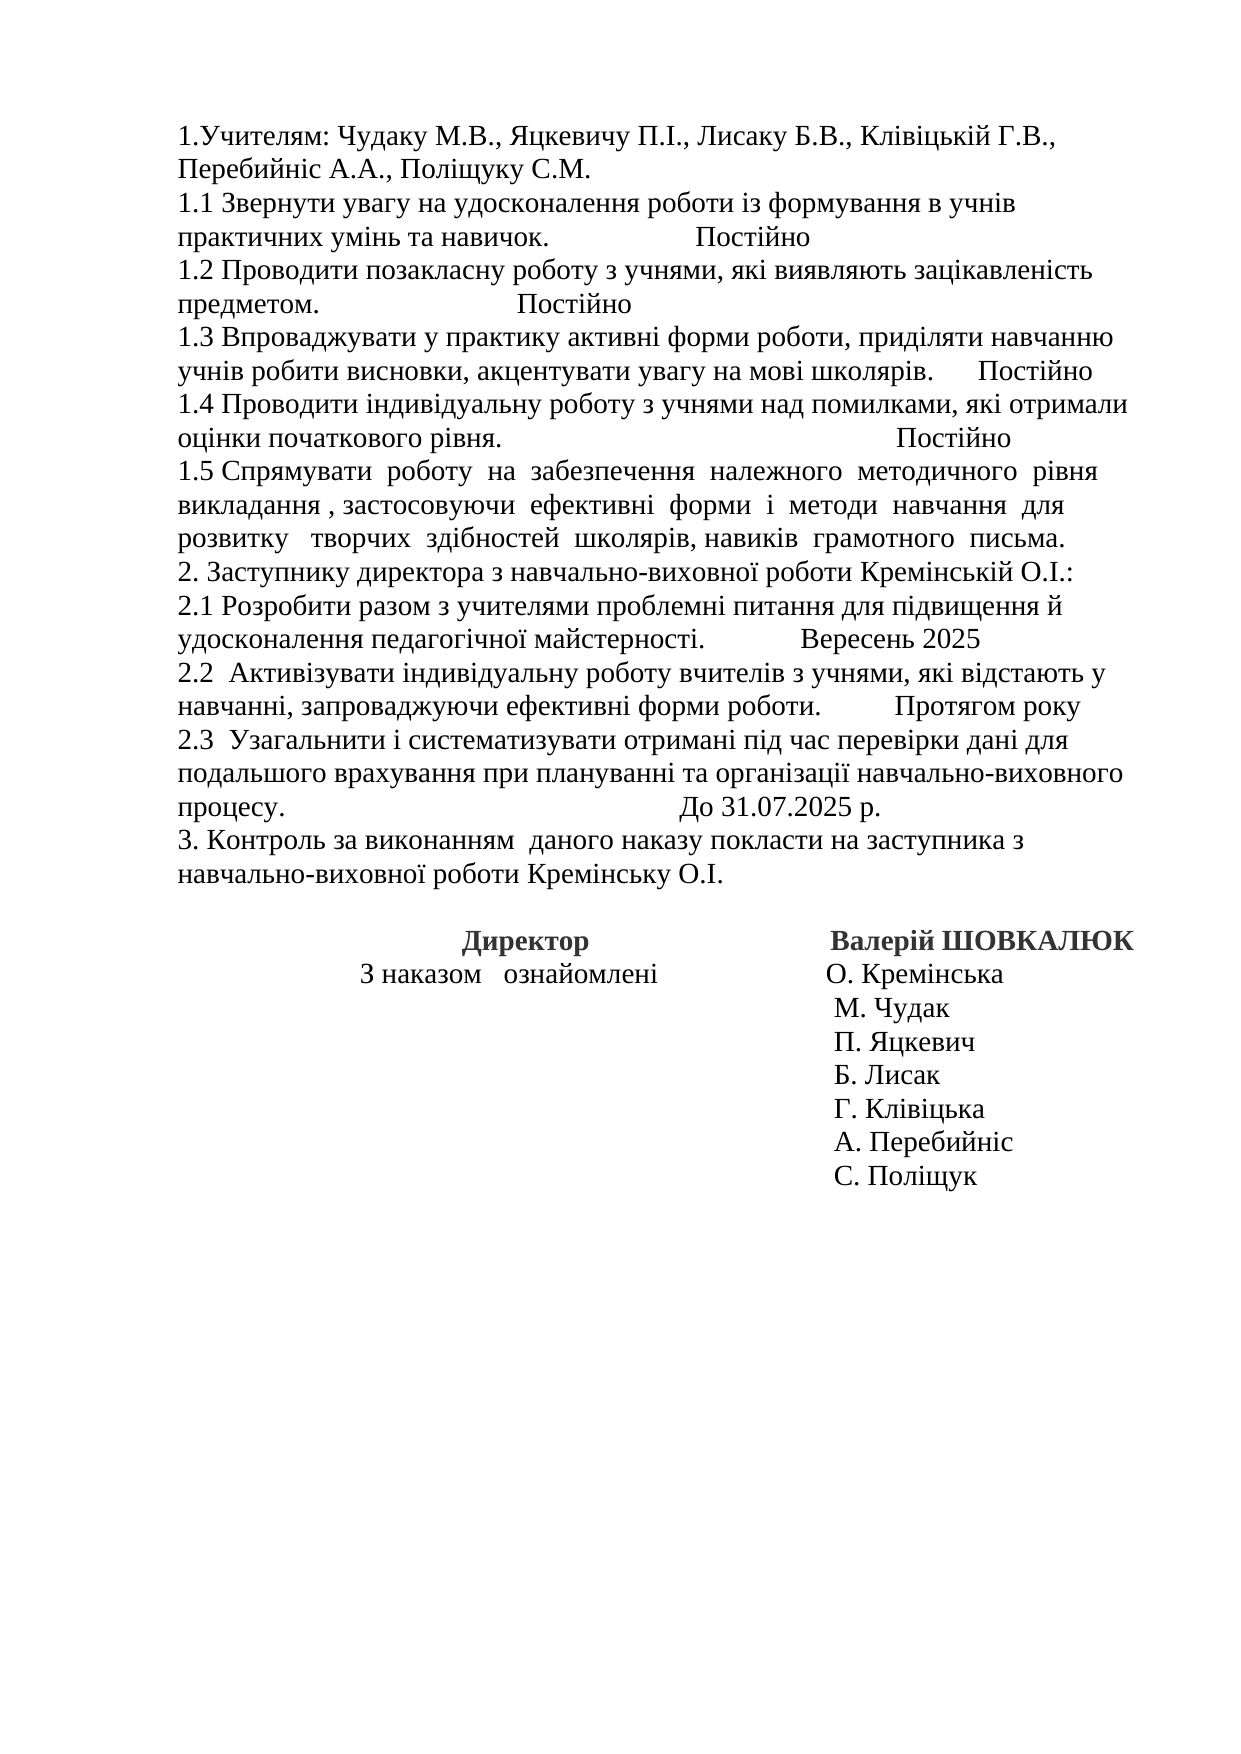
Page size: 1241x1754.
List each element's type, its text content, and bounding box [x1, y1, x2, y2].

text А. Перебийніс [177, 1124, 1152, 1158]
text 2.1 Розробити разом з учителями проблемні питання для підвищення й удосконалення педагогічної майстерності. Вересень 2025 [177, 588, 1152, 655]
text 1.5 Спрямувати роботу на забезпечення належного методичного рівня викладання , застосовуючи ефективні форми і методи навчання для розвитку творчих здібностей школярів, навиків грамотного письма. [177, 453, 1152, 554]
text 1.4 Проводити індивідуальну роботу з учнями над помилками, які отримали оцінки початкового рівня. Постійно [177, 386, 1152, 453]
text П. Яцкевич [177, 1024, 1152, 1057]
text 1.Учителям: Чудаку М.В., Яцкевичу П.І., Лисаку Б.В., Клівіцькій Г.В., Перебийніс А.А., Поліщуку С.М. [177, 118, 1152, 185]
text С. Поліщук [177, 1158, 1152, 1191]
text 3. Контроль за виконанням даного наказу покласти на заступника з навчально-виховної роботи Кремінську О.І. [177, 822, 1152, 889]
text 1.1 Звернути увагу на удосконалення роботи із формування в учнів практичних умінь та навичок. Постійно [177, 185, 1152, 252]
text 2. Заступнику директора з навчально-виховної роботи Кремінській О.І.: [177, 554, 1152, 588]
text М. Чудак [177, 990, 1152, 1024]
text 2.2 Активізувати індивідуальну роботу вчителів з учнями, які відстають у навчанні, запроваджуючи ефективні форми роботи. Протягом року [177, 655, 1152, 722]
text Г. Клівіцька [177, 1091, 1152, 1124]
text Директор Валерій ШОВКАЛЮК [177, 923, 1152, 957]
text 1.2 Проводити позакласну роботу з учнями, які виявляють зацікавленість предметом. Постійно [177, 252, 1152, 319]
text 2.3 Узагальнити і систематизувати отримані під час перевірки дані для подальшого врахування при плануванні та організації навчально-виховного процесу. До 31.07.2025 р. [177, 722, 1152, 822]
text З наказом ознайомлені О. Кремінська [177, 957, 1152, 990]
text 1.3 Впроваджувати у практику активні форми роботи, приділяти навчанню учнів робити висновки, акцентувати увагу на мові школярів. Постійно [177, 319, 1152, 386]
text Б. Лисак [177, 1057, 1152, 1091]
